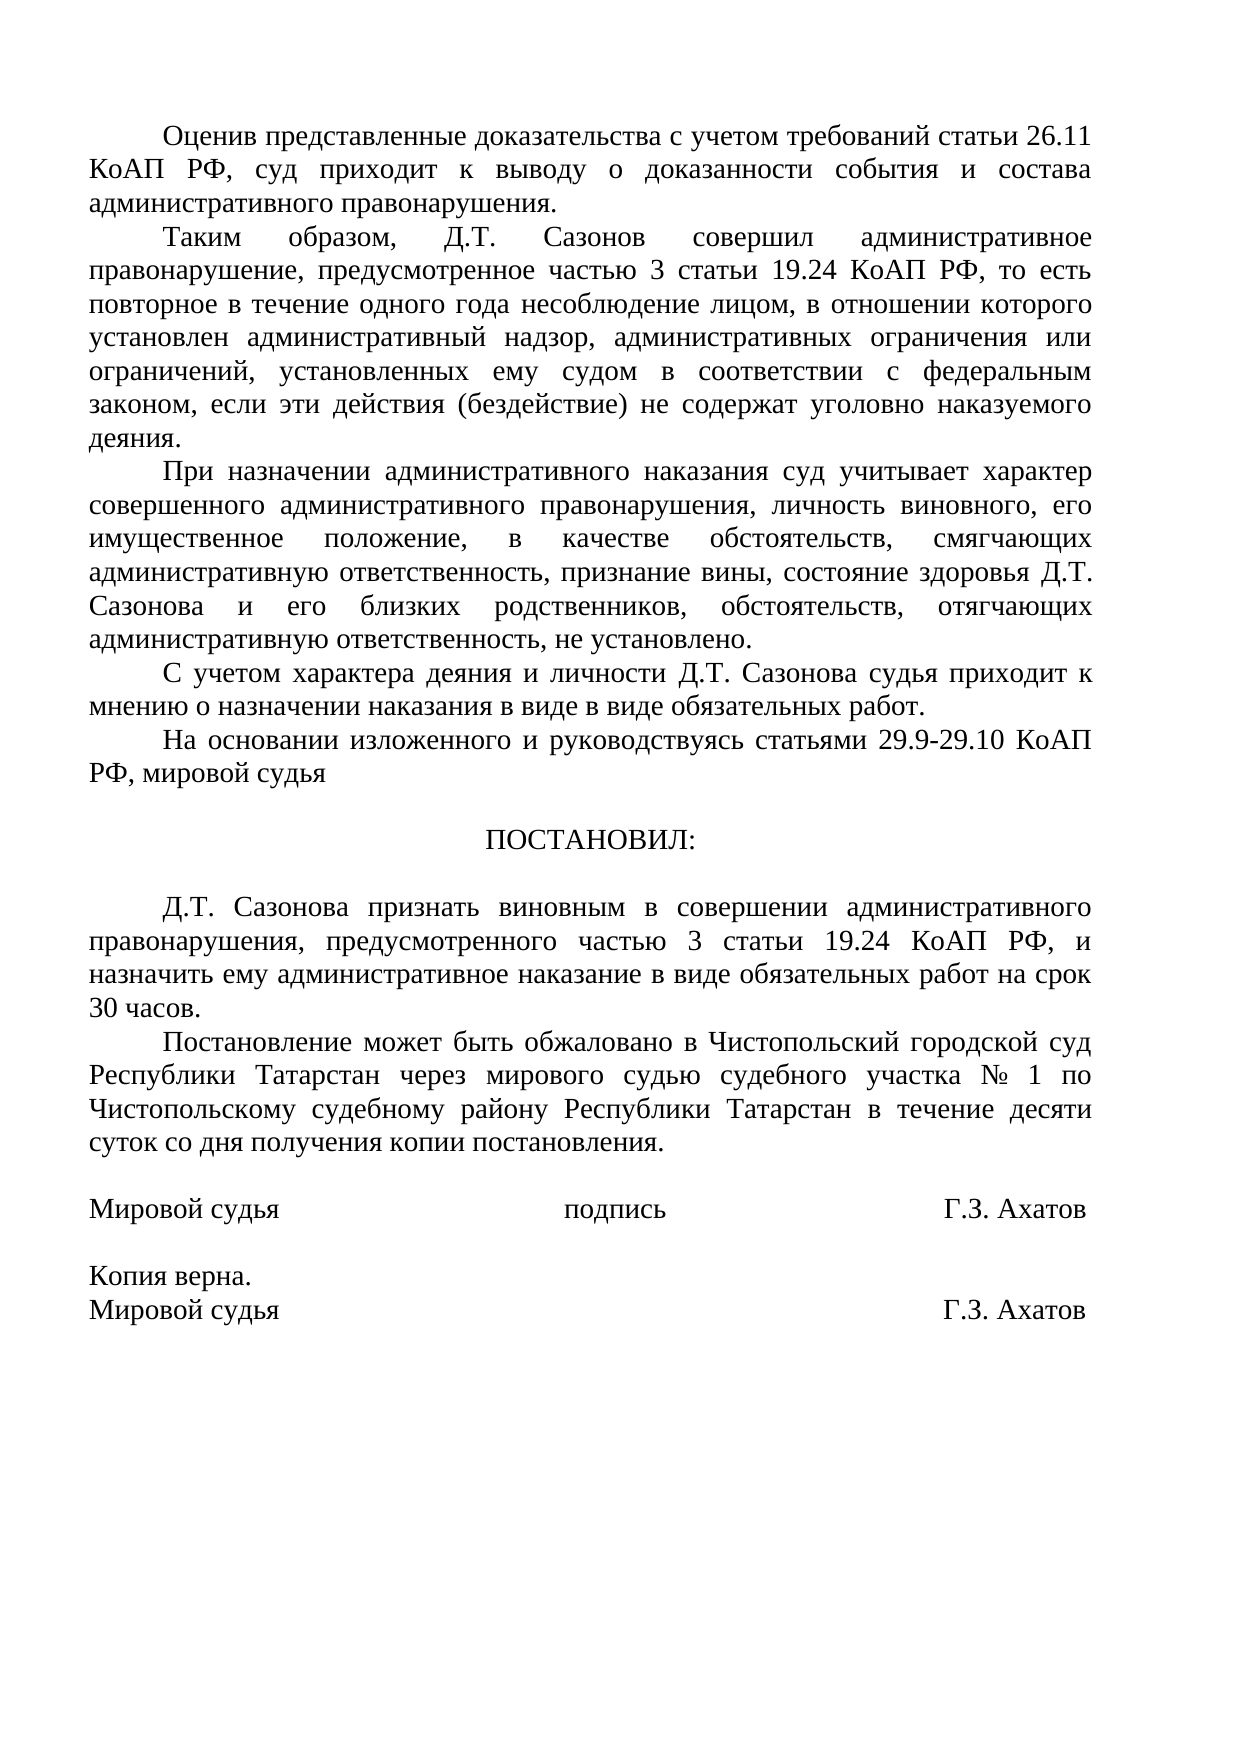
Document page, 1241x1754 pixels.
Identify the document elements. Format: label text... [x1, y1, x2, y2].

text На основании изложенного и руководствуясь статьями 29.9-29.10 КоАП РФ, мировой судья [88, 722, 1092, 789]
text С учетом характера деяния и личности Д.Т. Сазонова судья приходит к мнению о назначении наказания в виде в виде обязательных работ. [88, 655, 1093, 722]
text Оценив представленные доказательства с учетом требований статьи 26.11 КоАП РФ, суд приходит к выводу о доказанности события и состава административного правонарушения. [88, 118, 1092, 219]
text Мировой судья Г.З. Ахатов [88, 1292, 1092, 1326]
text Таким образом, Д.Т. Сазонов совершил административное правонарушение, предусмотренное частью 3 статьи 19.24 КоАП РФ, то есть повторное в течение одного года несоблюдение лицом, в отношении которого установлен административный надзор, административных ограничения или ограничений, установленных ему судом в соответствии с федеральным законом, если эти действия (бездействие) не содержат уголовно наказуемого деяния. [88, 219, 1092, 453]
text При назначении административного наказания суд учитывает характер совершенного административного правонарушения, личность виновного, его имущественное положение, в качестве обстоятельств, смягчающих административную ответственность, признание вины, состояние здоровья Д.Т. Сазонова и его близких родственников, обстоятельств, отягчающих административную ответственность, не установлено. [88, 453, 1093, 655]
text Постановление может быть обжаловано в Чистопольский городской суд Республики Татарстан через мирового судью судебного участка № 1 по Чистопольскому судебному району Республики Татарстан в течение десяти суток со дня получения копии постановления. [88, 1024, 1092, 1158]
text Д.Т. Сазонова признать виновным в совершении административного правонарушения, предусмотренного частью 3 статьи 19.24 КоАП РФ, и назначить ему административное наказание в виде обязательных работ на срок 30 часов. [88, 889, 1092, 1024]
text Мировой судья подпись Г.З. Ахатов [88, 1191, 1092, 1225]
text ПОСТАНОВИЛ: [88, 822, 1092, 856]
text Копия верна. [88, 1258, 1092, 1292]
